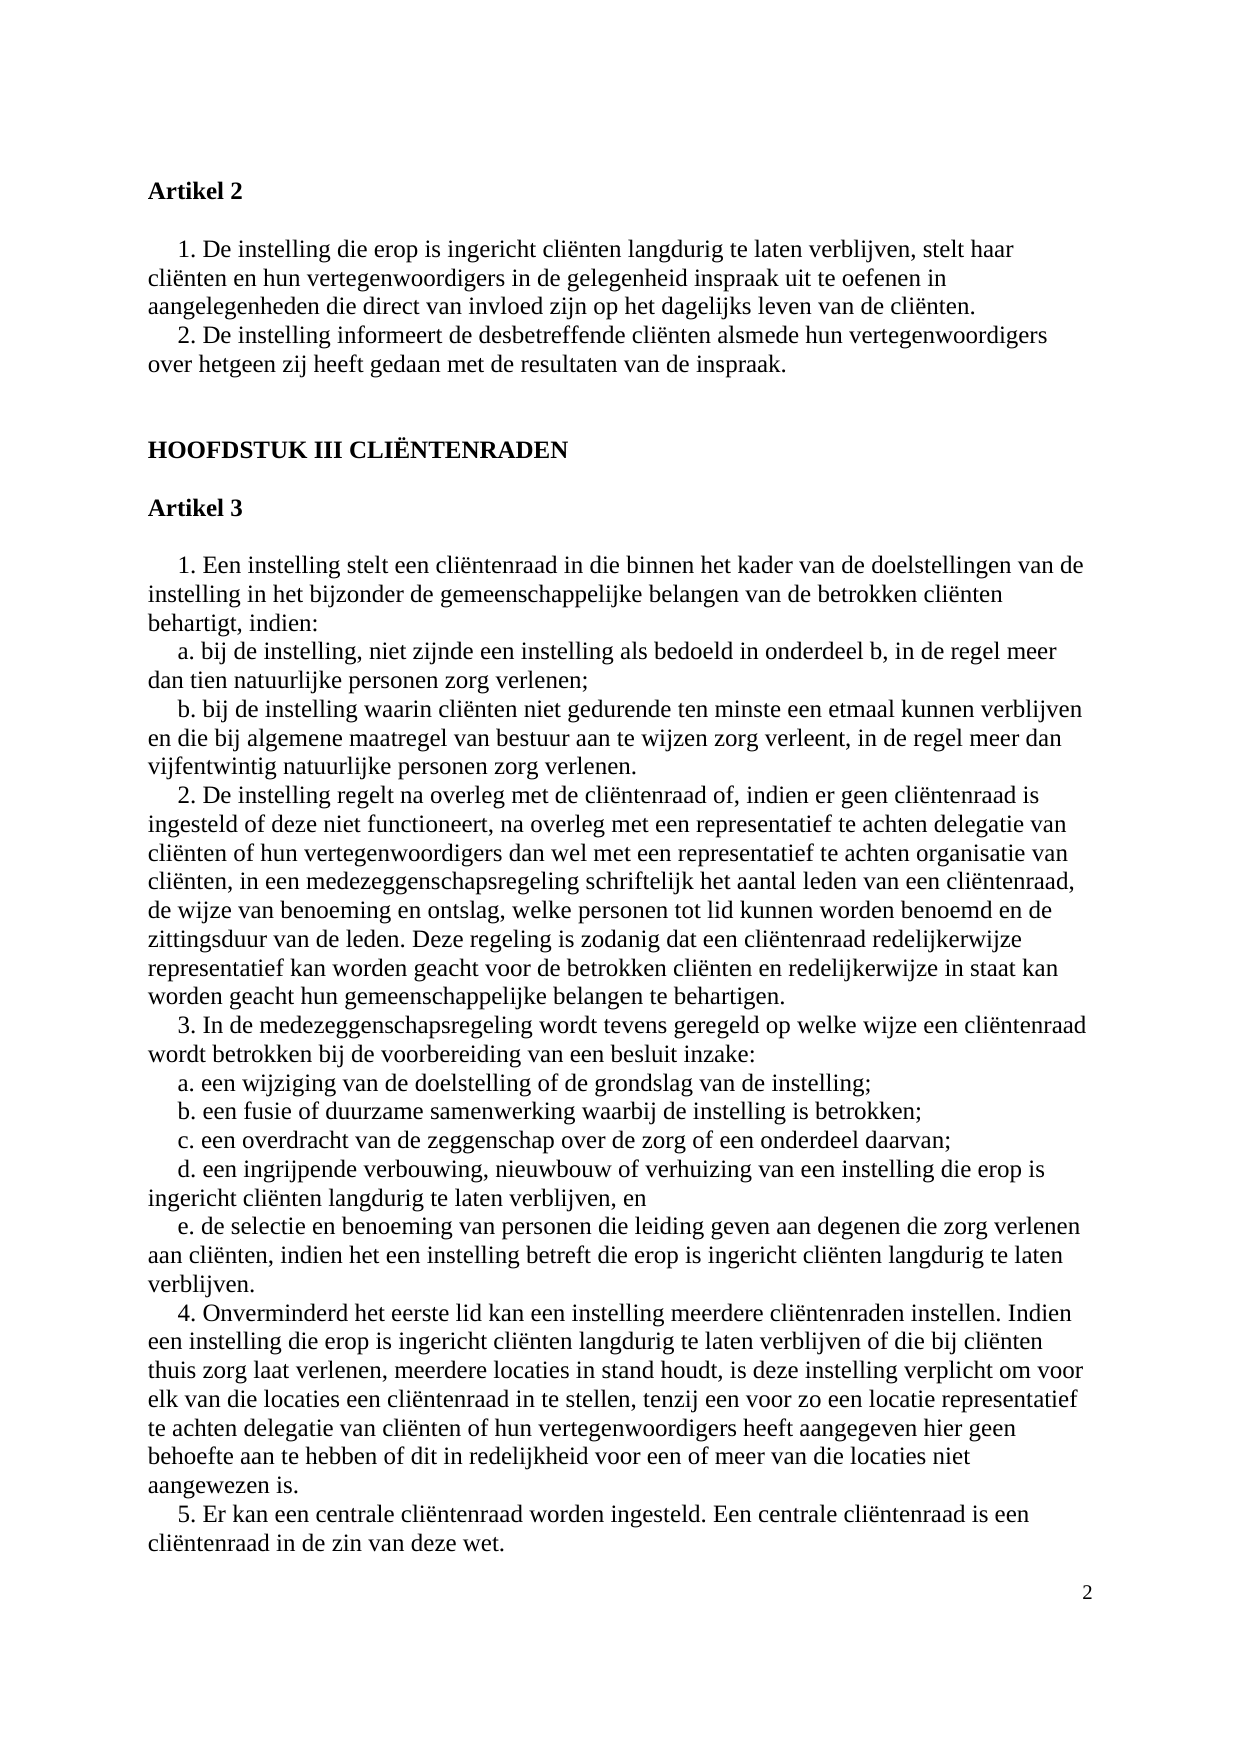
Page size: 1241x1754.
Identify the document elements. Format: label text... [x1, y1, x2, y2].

text 1. De instelling die erop is ingericht cliënten langdurig te laten verblijven, stelt haar cliënten en hun vertegenwoordigers in de gelegenheid inspraak uit te oefenen in aangelegenheden die direct van invloed zijn op het dagelijks leven van de cliënten. [148, 234, 1092, 320]
text 1. Een instelling stelt een cliëntenraad in die binnen het kader van de doelstellingen van de instelling in het bijzonder de gemeenschappelijke belangen van de betrokken cliënten behartigt, indien: [148, 550, 1092, 636]
text 2. De instelling regelt na overleg met de cliëntenraad of, indien er geen cliëntenraad is ingesteld of deze niet functioneert, na overleg met een representatief te achten delegatie van cliënten of hun vertegenwoordigers dan wel met een representatief te achten organisatie van cliënten, in een medezeggenschapsregeling schriftelijk het aantal leden van een cliëntenraad, de wijze van benoeming en ontslag, welke personen tot lid kunnen worden benoemd en de zittingsduur van de leden. Deze regeling is zodanig dat een cliëntenraad redelijkerwijze representatief kan worden geacht voor de betrokken cliënten en redelijkerwijze in staat kan worden geacht hun gemeenschappelijke belangen te behartigen. [148, 780, 1092, 1010]
text c. een overdracht van de zeggenschap over de zorg of een onderdeel daarvan; [148, 1125, 1092, 1154]
text b. een fusie of duurzame samenwerking waarbij de instelling is betrokken; [148, 1096, 1092, 1125]
text 3. In de medezeggenschapsregeling wordt tevens geregeld op welke wijze een cliëntenraad wordt betrokken bij de voorbereiding van een besluit inzake: [148, 1010, 1092, 1068]
text HOOFDSTUK III CLIËNTENRADEN [148, 435, 1092, 464]
text a. een wijziging van de doelstelling of de grondslag van de instelling; [148, 1068, 1092, 1096]
text a. bij de instelling, niet zijnde een instelling als bedoeld in onderdeel b, in de regel meer dan tien natuurlijke personen zorg verlenen; [148, 636, 1092, 694]
text 4. Onverminderd het eerste lid kan een instelling meerdere cliëntenraden instellen. Indien een instelling die erop is ingericht cliënten langdurig te laten verblijven of die bij cliënten thuis zorg laat verlenen, meerdere locaties in stand houdt, is deze instelling verplicht om voor elk van die locaties een cliëntenraad in te stellen, tenzij een voor zo een locatie representatief te achten delegatie van cliënten of hun vertegenwoordigers heeft aangegeven hier geen behoefte aan te hebben of dit in redelijkheid voor een of meer van die locaties niet aangewezen is. [148, 1298, 1092, 1499]
text 2. De instelling informeert de desbetreffende cliënten alsmede hun vertegenwoordigers over hetgeen zij heeft gedaan met de resultaten van de inspraak. [148, 320, 1092, 378]
text Artikel 3 [148, 493, 1092, 521]
text 5. Er kan een centrale cliëntenraad worden ingesteld. Een centrale cliëntenraad is een cliëntenraad in de zin van deze wet. [148, 1499, 1092, 1556]
text e. de selectie en benoeming van personen die leiding geven aan degenen die zorg verlenen aan cliënten, indien het een instelling betreft die erop is ingericht cliënten langdurig te laten verblijven. [148, 1211, 1092, 1298]
text Artikel 2 [148, 176, 1092, 205]
text d. een ingrijpende verbouwing, nieuwbouw of verhuizing van een instelling die erop is ingericht cliënten langdurig te laten verblijven, en [148, 1154, 1092, 1211]
text b. bij de instelling waarin cliënten niet gedurende ten minste een etmaal kunnen verblijven en die bij algemene maatregel van bestuur aan te wijzen zorg verleent, in de regel meer dan vijfentwintig natuurlijke personen zorg verlenen. [148, 694, 1092, 780]
